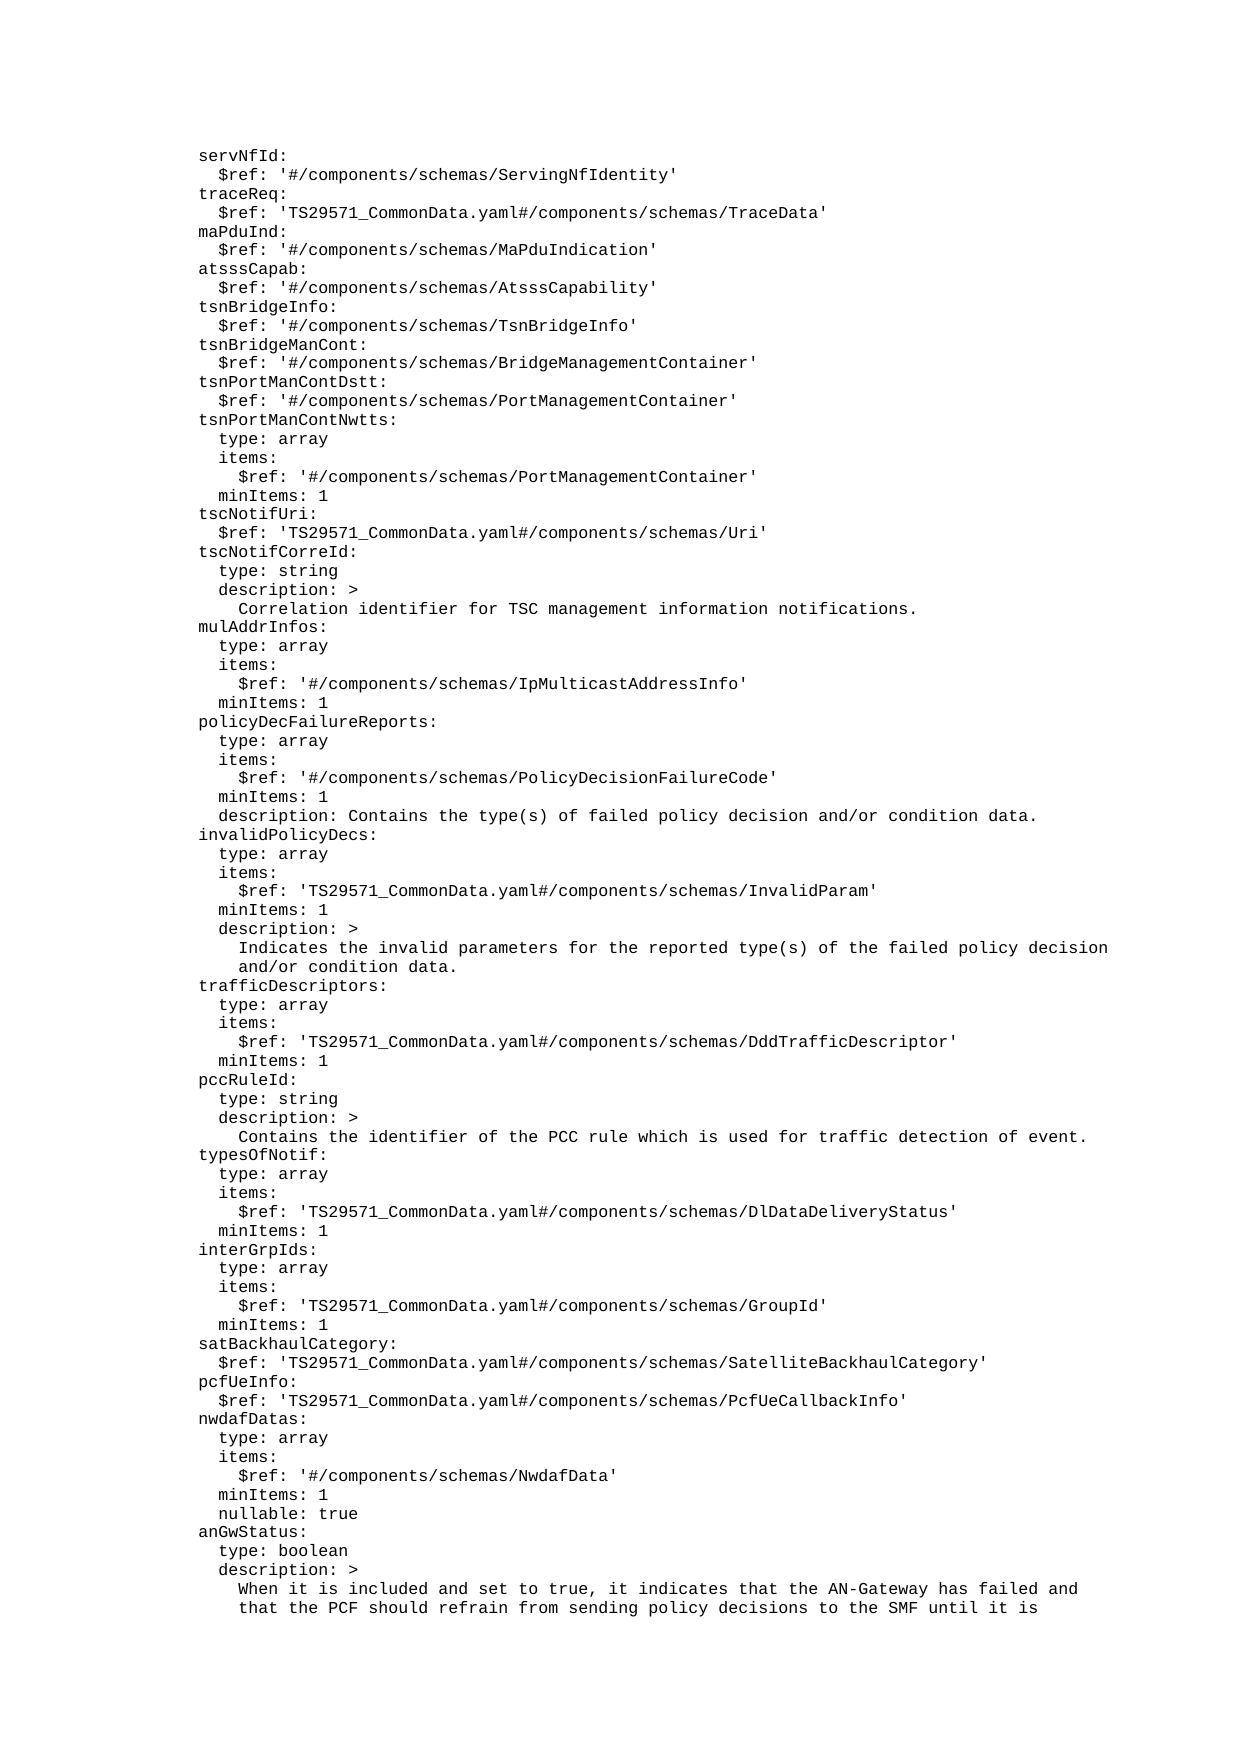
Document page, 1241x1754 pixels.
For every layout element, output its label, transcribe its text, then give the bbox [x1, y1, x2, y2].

text type: string [118, 562, 1122, 581]
text $ref: 'TS29571_CommonData.yaml#/components/schemas/GroupId' [118, 1298, 1122, 1317]
text minItems: 1 [118, 487, 1122, 506]
text description: > [118, 1109, 1122, 1128]
text $ref: '#/components/schemas/IpMulticastAddressInfo' [118, 676, 1122, 694]
text pccRuleId: [118, 1072, 1122, 1090]
text anGwStatus: [118, 1524, 1122, 1543]
text traceReq: [118, 185, 1122, 204]
text invalidPolicyDecs: [118, 826, 1122, 845]
text items: [118, 1185, 1122, 1203]
text nullable: true [118, 1505, 1122, 1524]
text servNfId: [118, 148, 1122, 167]
text $ref: '#/components/schemas/PortManagementContainer' [118, 468, 1122, 487]
text minItems: 1 [118, 789, 1122, 808]
text description: > [118, 1562, 1122, 1581]
text type: array [118, 638, 1122, 657]
text $ref: 'TS29571_CommonData.yaml#/components/schemas/PcfUeCallbackInfo' [118, 1392, 1122, 1411]
text minItems: 1 [118, 1486, 1122, 1505]
text typesOfNotif: [118, 1147, 1122, 1166]
text type: array [118, 1260, 1122, 1279]
text $ref: 'TS29571_CommonData.yaml#/components/schemas/InvalidParam' [118, 883, 1122, 902]
text $ref: '#/components/schemas/AtsssCapability' [118, 280, 1122, 298]
text items: [118, 657, 1122, 676]
text description: Contains the type(s) of failed policy decision and/or condition data. [118, 808, 1122, 826]
text $ref: '#/components/schemas/BridgeManagementContainer' [118, 355, 1122, 374]
text tsnPortManContDstt: [118, 374, 1122, 393]
text Indicates the invalid parameters for the reported type(s) of the failed policy decision [118, 939, 1122, 958]
text type: array [118, 1166, 1122, 1185]
text type: array [118, 732, 1122, 751]
text tscNotifCorreId: [118, 544, 1122, 562]
text trafficDescriptors: [118, 977, 1122, 996]
text $ref: '#/components/schemas/TsnBridgeInfo' [118, 317, 1122, 336]
text minItems: 1 [118, 1317, 1122, 1336]
text tsnBridgeManCont: [118, 336, 1122, 355]
text tsnBridgeInfo: [118, 298, 1122, 317]
text tscNotifUri: [118, 506, 1122, 525]
text $ref: 'TS29571_CommonData.yaml#/components/schemas/DddTrafficDescriptor' [118, 1034, 1122, 1053]
text description: > [118, 921, 1122, 939]
text and/or condition data. [118, 958, 1122, 977]
text When it is included and set to true, it indicates that the AN-Gateway has failed and [118, 1581, 1122, 1599]
text that the PCF should refrain from sending policy decisions to the SMF until it is [118, 1599, 1122, 1618]
text $ref: '#/components/schemas/ServingNfIdentity' [118, 167, 1122, 185]
text atsssCapab: [118, 261, 1122, 280]
text $ref: '#/components/schemas/MaPduIndication' [118, 242, 1122, 261]
text satBackhaulCategory: [118, 1336, 1122, 1354]
text $ref: 'TS29571_CommonData.yaml#/components/schemas/SatelliteBackhaulCategory' [118, 1354, 1122, 1373]
text $ref: 'TS29571_CommonData.yaml#/components/schemas/TraceData' [118, 204, 1122, 223]
text minItems: 1 [118, 902, 1122, 921]
text type: boolean [118, 1543, 1122, 1562]
text $ref: 'TS29571_CommonData.yaml#/components/schemas/Uri' [118, 525, 1122, 544]
text minItems: 1 [118, 1222, 1122, 1241]
text items: [118, 449, 1122, 468]
text Correlation identifier for TSC management information notifications. [118, 600, 1122, 619]
text type: array [118, 845, 1122, 864]
text type: array [118, 1430, 1122, 1449]
text maPduInd: [118, 223, 1122, 242]
text pcfUeInfo: [118, 1373, 1122, 1392]
text type: array [118, 431, 1122, 449]
text policyDecFailureReports: [118, 713, 1122, 732]
text interGrpIds: [118, 1241, 1122, 1260]
text minItems: 1 [118, 694, 1122, 713]
text type: string [118, 1090, 1122, 1109]
text tsnPortManContNwtts: [118, 412, 1122, 431]
text $ref: '#/components/schemas/PortManagementContainer' [118, 393, 1122, 412]
text items: [118, 1015, 1122, 1034]
text items: [118, 864, 1122, 883]
text $ref: '#/components/schemas/NwdafData' [118, 1467, 1122, 1486]
text mulAddrInfos: [118, 619, 1122, 638]
text description: > [118, 581, 1122, 600]
text minItems: 1 [118, 1053, 1122, 1072]
text items: [118, 1279, 1122, 1298]
text items: [118, 1449, 1122, 1467]
text nwdafDatas: [118, 1411, 1122, 1430]
text type: array [118, 996, 1122, 1015]
text items: [118, 751, 1122, 770]
text $ref: '#/components/schemas/PolicyDecisionFailureCode' [118, 770, 1122, 789]
text $ref: 'TS29571_CommonData.yaml#/components/schemas/DlDataDeliveryStatus' [118, 1203, 1122, 1222]
text Contains the identifier of the PCC rule which is used for traffic detection of event. [118, 1128, 1122, 1147]
